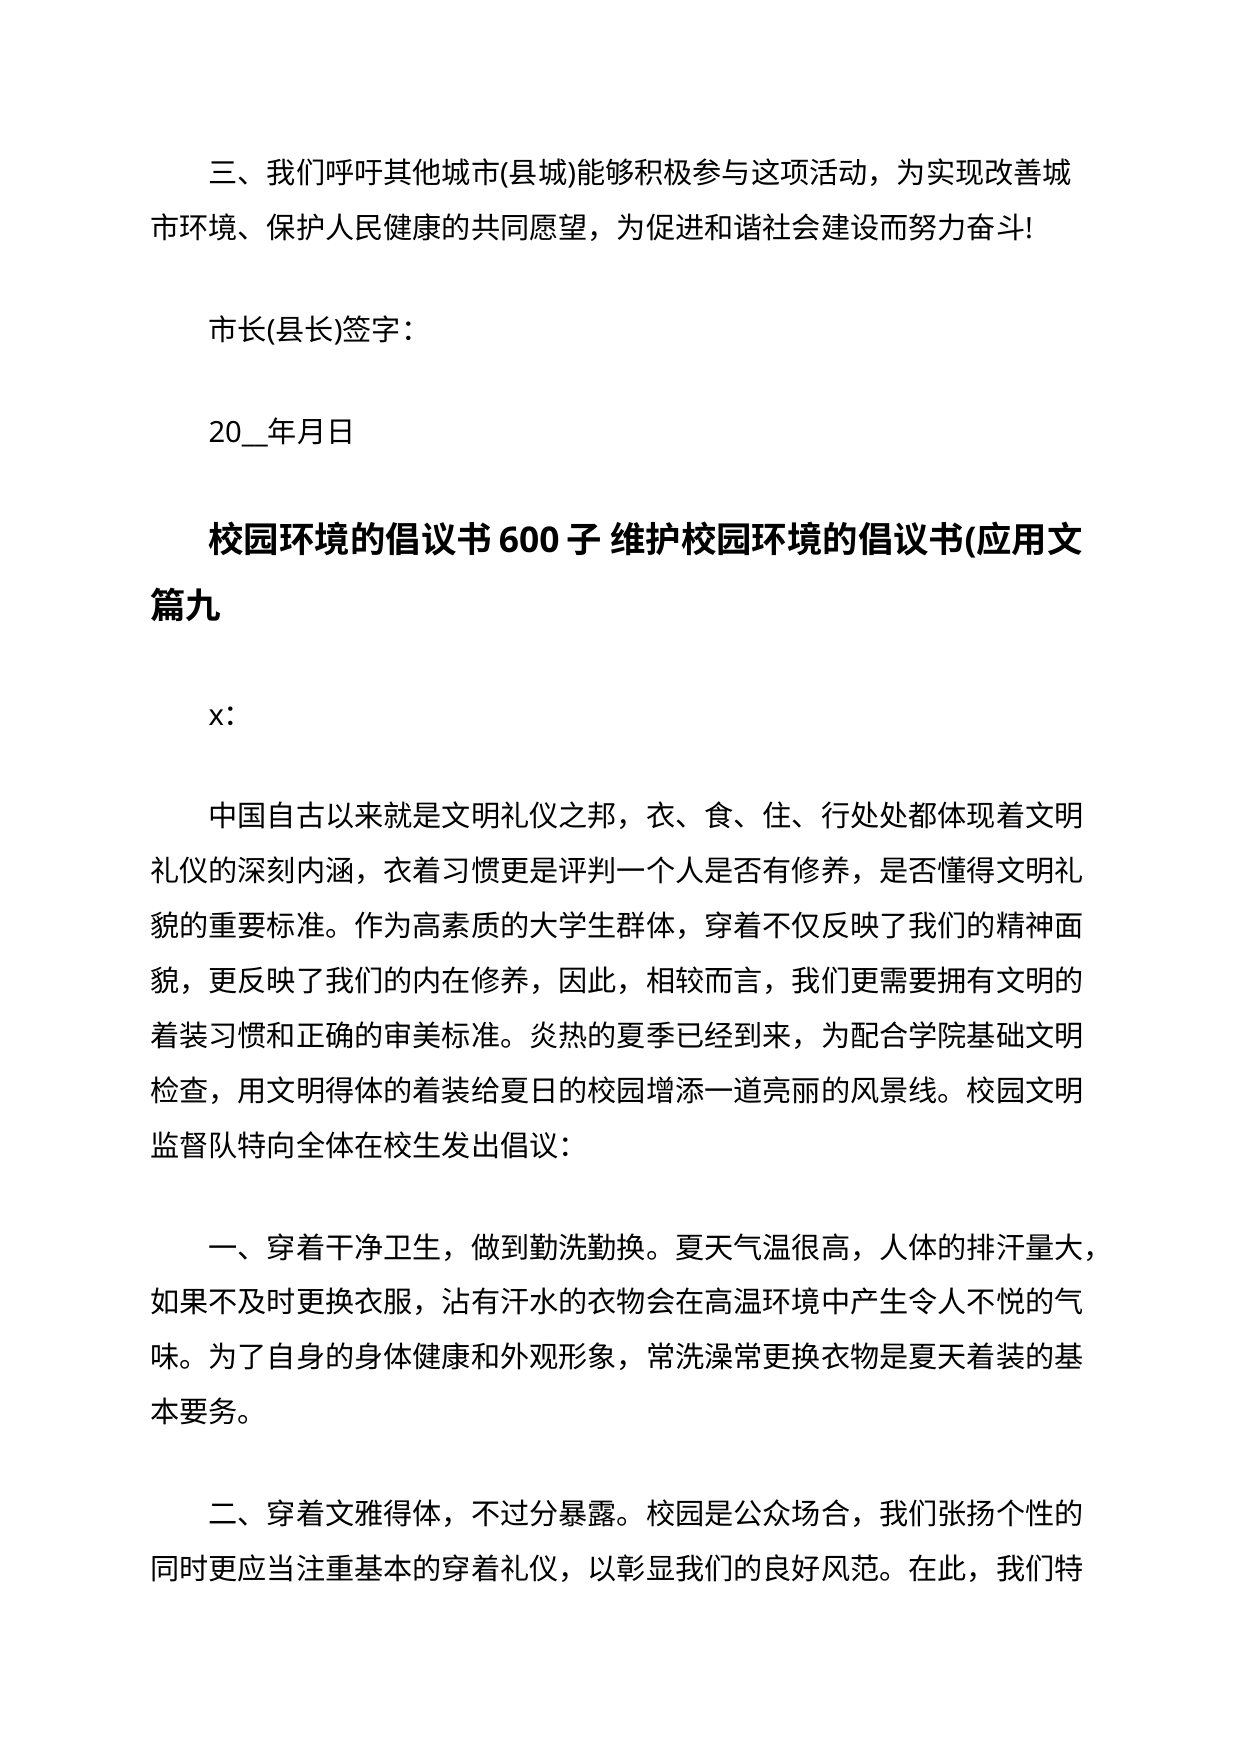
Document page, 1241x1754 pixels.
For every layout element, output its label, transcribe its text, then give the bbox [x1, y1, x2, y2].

text 20__年月日 [150, 409, 1090, 451]
text x： [150, 691, 1090, 733]
text 市长(县长)签字： [150, 307, 1090, 349]
text 三、我们呼吁其他城市(县城)能够积极参与这项活动，为实现改善城市环境、保护人民健康的共同愿望，为促进和谐社会建设而努力奋斗! [150, 150, 1090, 247]
text 校园环境的倡议书600子 维护校园环境的倡议书(应用文篇九 [150, 511, 1090, 629]
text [150, 1491, 1090, 1588]
text 一、穿着干净卫生，做到勤洗勤换。夏天气温很高，人体的排汗量大，如果不及时更换衣服，沾有汗水的衣物会在高温环境中产生令人不悦的气味。为了自身的身体健康和外观形象，常洗澡常更换衣物是夏天着装的基本要务。 [150, 1224, 1090, 1431]
text 中国自古以来就是文明礼仪之邦，衣、食、住、行处处都体现着文明礼仪的深刻内涵，衣着习惯更是评判一个人是否有修养，是否懂得文明礼貌的重要标准。作为高素质的大学生群体，穿着不仅反映了我们的精神面貌，更反映了我们的内在修养，因此，相较而言，我们更需要拥有文明的着装习惯和正确的审美标准。炎热的夏季已经到来，为配合学院基础文明检查，用文明得体的着装给夏日的校园增添一道亮丽的风景线。校园文明监督队特向全体在校生发出倡议： [150, 793, 1090, 1165]
